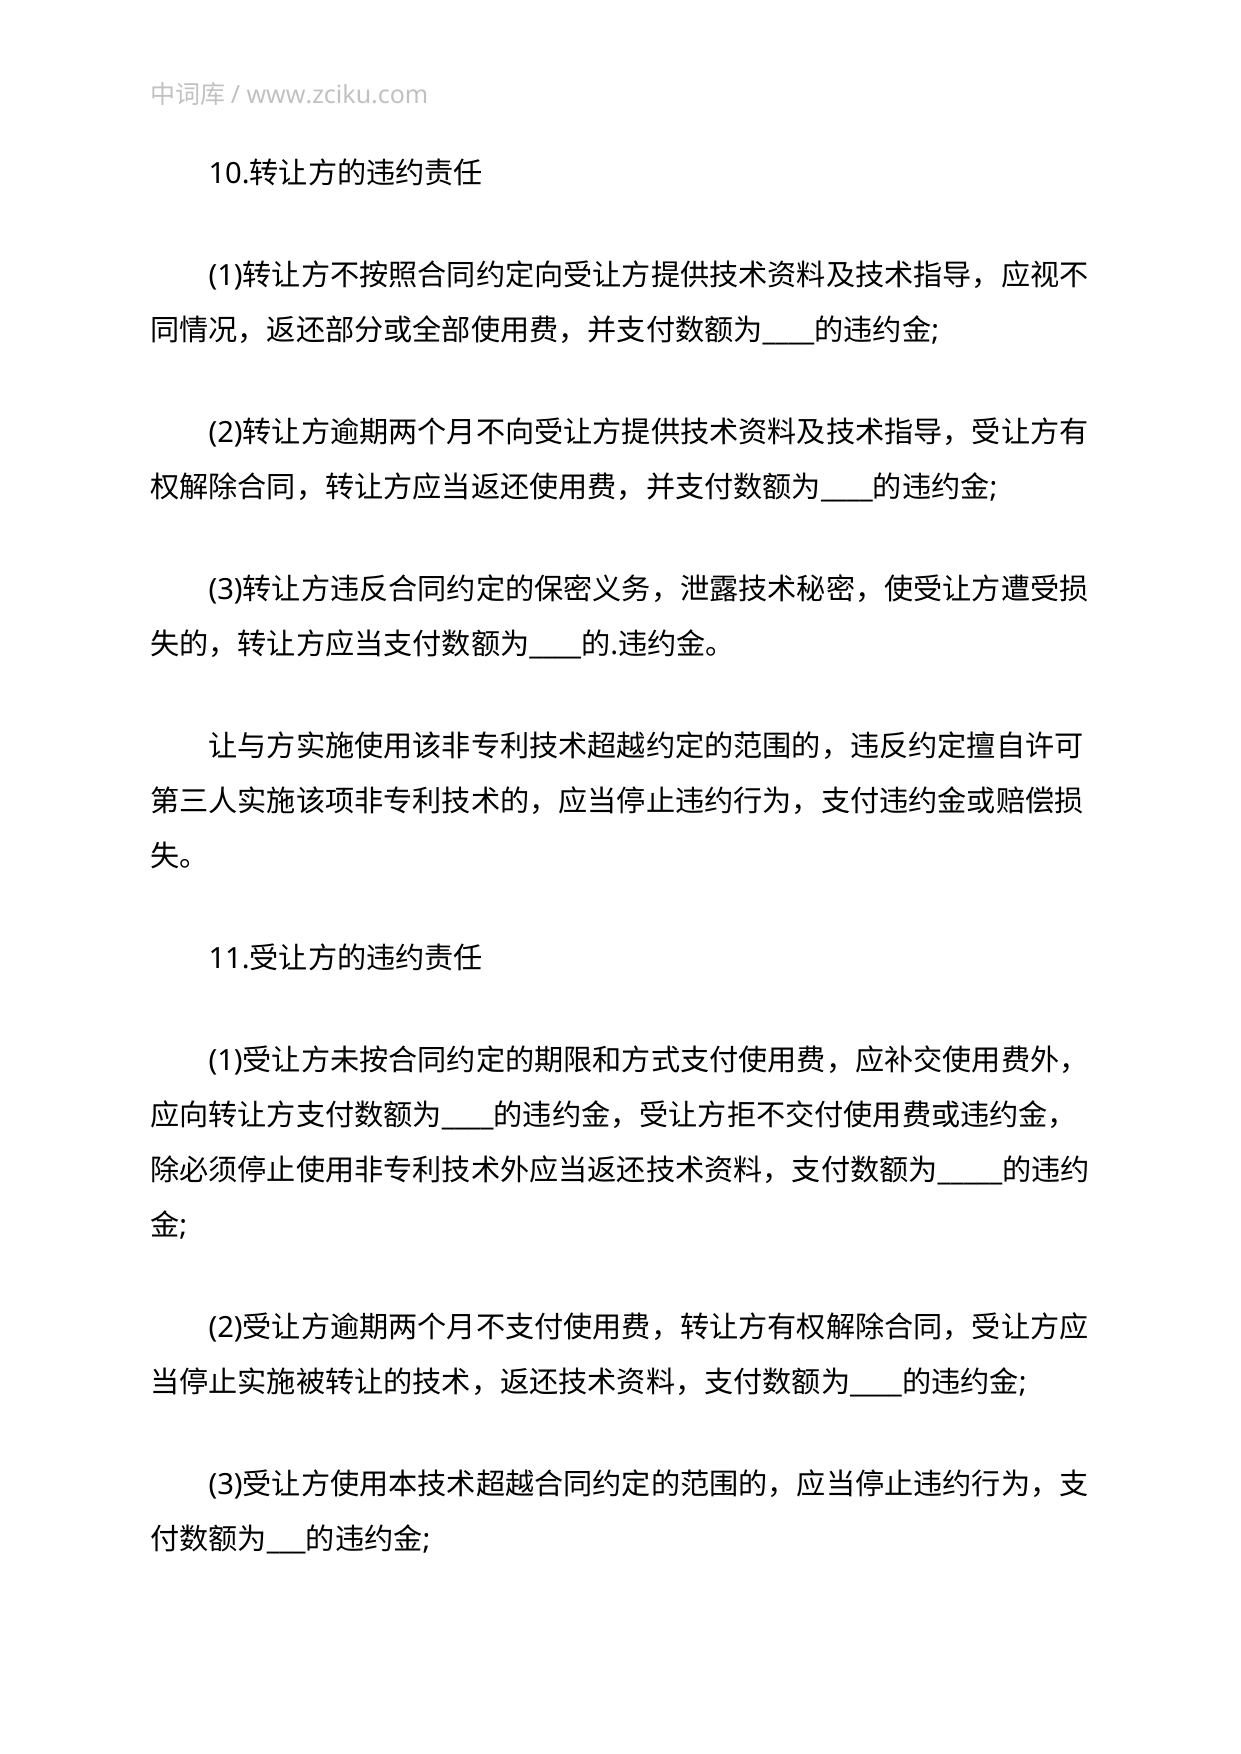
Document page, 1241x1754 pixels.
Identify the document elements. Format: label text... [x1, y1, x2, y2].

text 让与方实施使用该非专利技术超越约定的范围的，违反约定擅自许可第三人实施该项非专利技术的，应当停止违约行为，支付违约金或赔偿损失。 [150, 723, 1090, 875]
text 11.受让方的违约责任 [150, 934, 1090, 977]
text (3)转让方违反合同约定的保密义务，泄露技术秘密，使受让方遭受损失的，转让方应当支付数额为____的.违约金。 [150, 566, 1090, 663]
text 10.转让方的违约责任 [150, 150, 1090, 192]
text (1)受让方未按合同约定的期限和方式支付使用费，应补交使用费外，应向转让方支付数额为____的违约金，受让方拒不交付使用费或违约金，除必须停止使用非专利技术外应当返还技术资料，支付数额为_____的违约金; [150, 1036, 1090, 1244]
text (3)受让方使用本技术超越合同约定的范围的，应当停止违约行为，支付数额为___的违约金; [150, 1460, 1090, 1558]
text (2)受让方逾期两个月不支付使用费，转让方有权解除合同，受让方应当停止实施被转让的技术，返还技术资料，支付数额为____的违约金; [150, 1303, 1090, 1401]
text (2)转让方逾期两个月不向受让方提供技术资料及技术指导，受让方有权解除合同，转让方应当返还使用费，并支付数额为____的违约金; [150, 409, 1090, 506]
text (1)转让方不按照合同约定向受让方提供技术资料及技术指导，应视不同情况，返还部分或全部使用费，并支付数额为____的违约金; [150, 252, 1090, 349]
